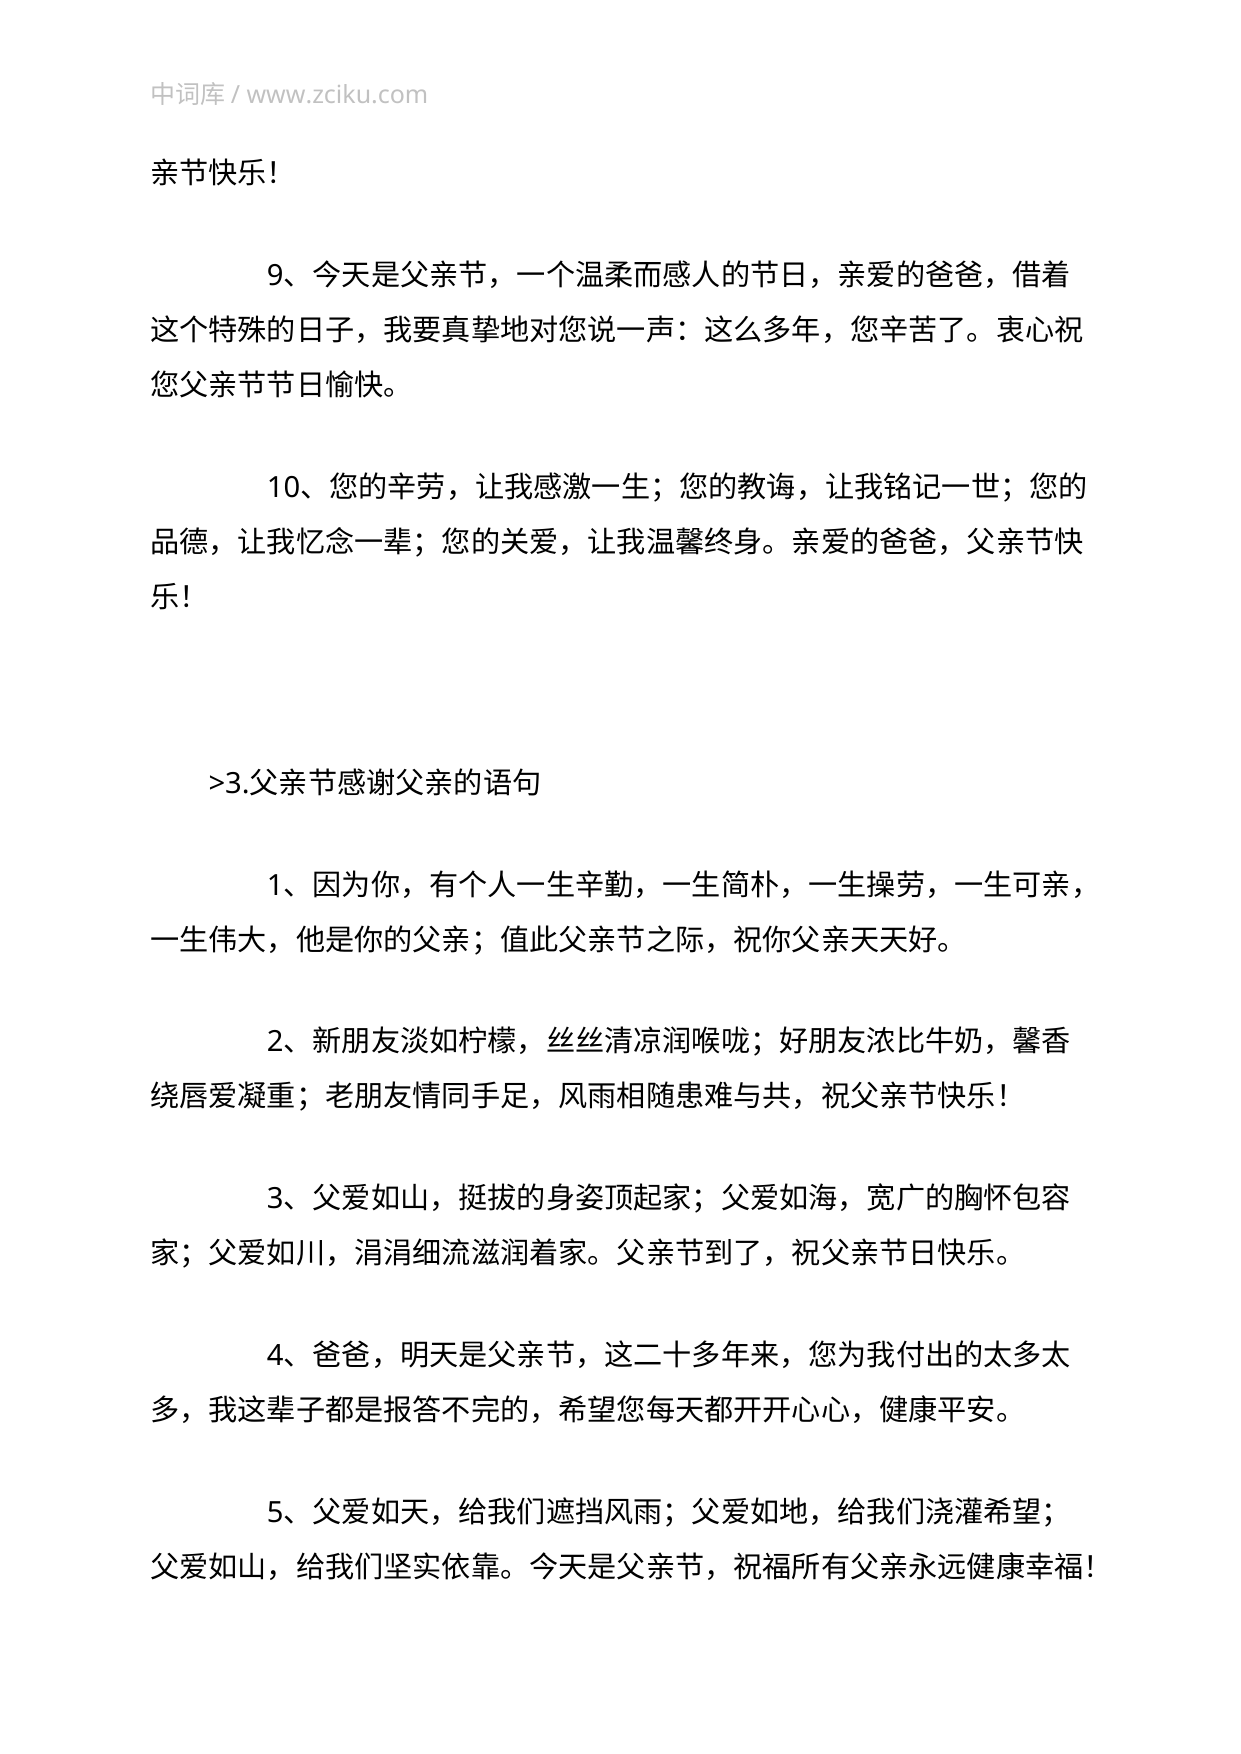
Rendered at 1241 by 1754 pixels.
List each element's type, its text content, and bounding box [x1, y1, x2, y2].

text 5、父爱如天，给我们遮挡风雨；父爱如地，给我们浇灌希望；父爱如山，给我们坚实依靠。今天是父亲节，祝福所有父亲永远健康幸福！ [150, 1488, 1090, 1586]
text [150, 150, 1090, 192]
text 4、爸爸，明天是父亲节，这二十多年来，您为我付出的太多太多，我这辈子都是报答不完的，希望您每天都开开心心，健康平安。 [150, 1332, 1090, 1429]
text 9、今天是父亲节，一个温柔而感人的节日，亲爱的爸爸，借着这个特殊的日子，我要真挚地对您说一声：这么多年，您辛苦了。衷心祝您父亲节节日愉快。 [150, 252, 1090, 404]
text 2、新朋友淡如柠檬，丝丝清凉润喉咙；好朋友浓比牛奶，馨香绕唇爱凝重；老朋友情同手足，风雨相随患难与共，祝父亲节快乐！ [150, 1018, 1090, 1115]
text 10、您的辛劳，让我感激一生；您的教诲，让我铭记一世；您的品德，让我忆念一辈；您的关爱，让我温馨终身。亲爱的爸爸，父亲节快乐！ [150, 463, 1090, 616]
text >3.父亲节感谢父亲的语句 [150, 759, 1090, 802]
text 3、父爱如山，挺拔的身姿顶起家；父爱如海，宽广的胸怀包容家；父爱如川，涓涓细流滋润着家。父亲节到了，祝父亲节日快乐。 [150, 1175, 1090, 1272]
text 1、因为你，有个人一生辛勤，一生简朴，一生操劳，一生可亲，一生伟大，他是你的父亲；值此父亲节之际，祝你父亲天天好。 [150, 861, 1090, 958]
